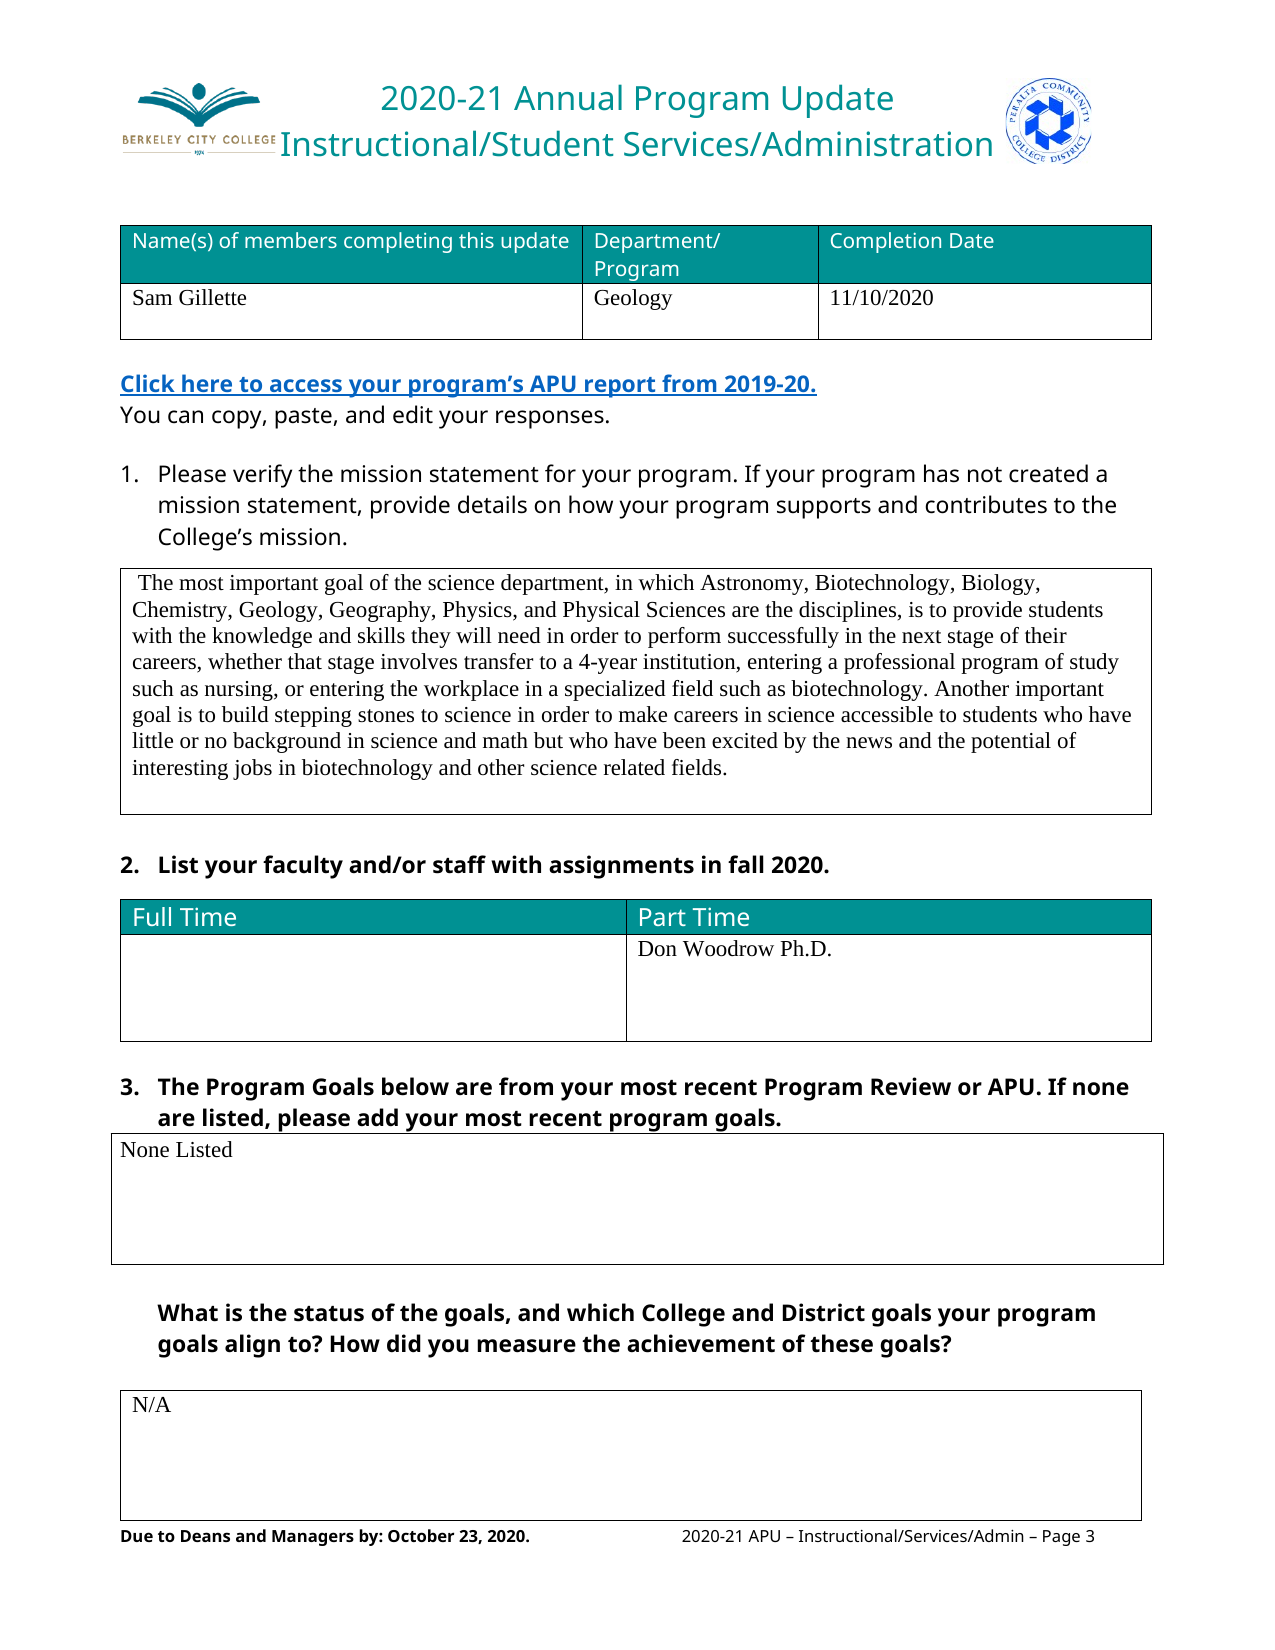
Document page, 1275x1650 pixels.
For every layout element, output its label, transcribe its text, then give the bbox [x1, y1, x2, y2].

table_cell 11/10/2020 [819, 284, 1151, 338]
table_cell [121, 935, 626, 1041]
text What is the status of the goals, and which College and District goals your program goals align to? How did you measure the achievement of these goals? [157, 1296, 1155, 1359]
table_cell Sam Gillette [121, 284, 582, 338]
table_header N/A [121, 1391, 1141, 1520]
table_header Full Time [121, 900, 626, 934]
picture [122, 83, 276, 157]
list The Program Goals below are from your most recent Program Review or APU. If none are listed, please add your most recent program goals. [120, 1071, 1155, 1133]
table_header The most important goal of the science department, in which Astronomy, Biotechnology, Biology, Chemistry, Geology, Geography, Physics, and Physical Sciences are the disciplines, is to provide students with the knowledge and skills they will need in order to perform successfully in the next stage of their careers, whether that stage involves transfer to a 4-year institution, entering a professional program of study such as nursing, or entering the workplace in a specialized field such as biotechnology. Another important goal is to build stepping stones to science in order to make careers in science accessible to students who have little or no background in science and math but who have been excited by the news and the potential of interesting jobs in biotechnology and other science related fields. [121, 569, 1151, 814]
table_cell Geology [583, 284, 818, 338]
picture [1005, 78, 1092, 164]
table_header Department/Program [583, 226, 818, 283]
table_header Completion Date [819, 226, 1151, 283]
text You can copy, paste, and edit your responses. [120, 399, 1155, 430]
table_cell Don Woodrow Ph.D. [627, 935, 1151, 1041]
table_header Name(s) of members completing this update [121, 226, 582, 283]
text None Listed [112, 1134, 1163, 1163]
list Please verify the mission statement for your program. If your program has not created a mission statement, provide details on how your program supports and contributes to the College’s mission. [120, 458, 1155, 552]
list List your faculty and/or staff with assignments in fall 2020. [120, 849, 1164, 881]
table_header Part Time [627, 900, 1151, 934]
text Click here to access your program’s APU report from 2019-20. [120, 367, 1155, 399]
